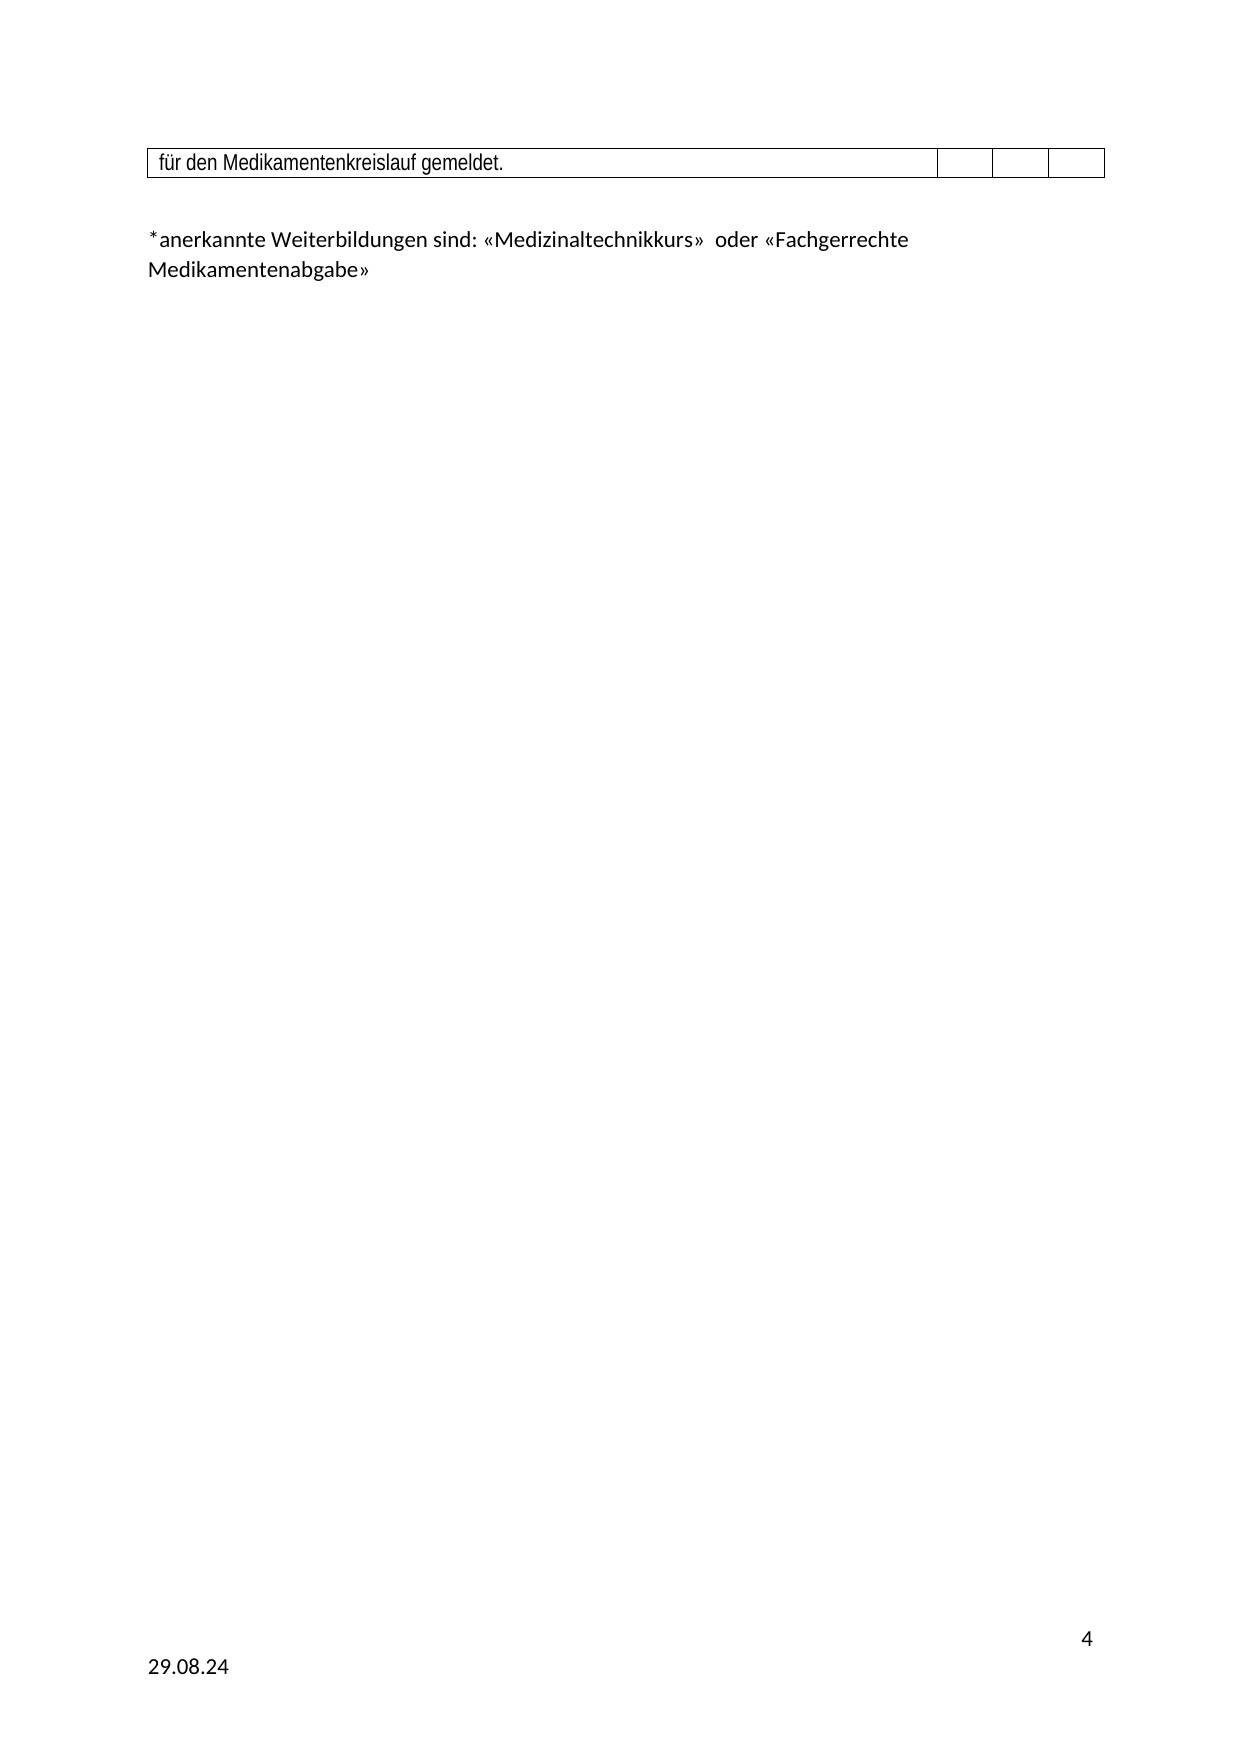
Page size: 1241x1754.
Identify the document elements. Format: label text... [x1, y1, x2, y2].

table_cell [1049, 149, 1104, 177]
table_cell [993, 149, 1048, 177]
text *anerkannte Weiterbildungen sind: «Medizinaltechnikkurs» oder «Fachgerrechte Medikamentenabgabe» [148, 225, 1093, 283]
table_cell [148, 149, 937, 177]
table_cell [938, 149, 992, 177]
